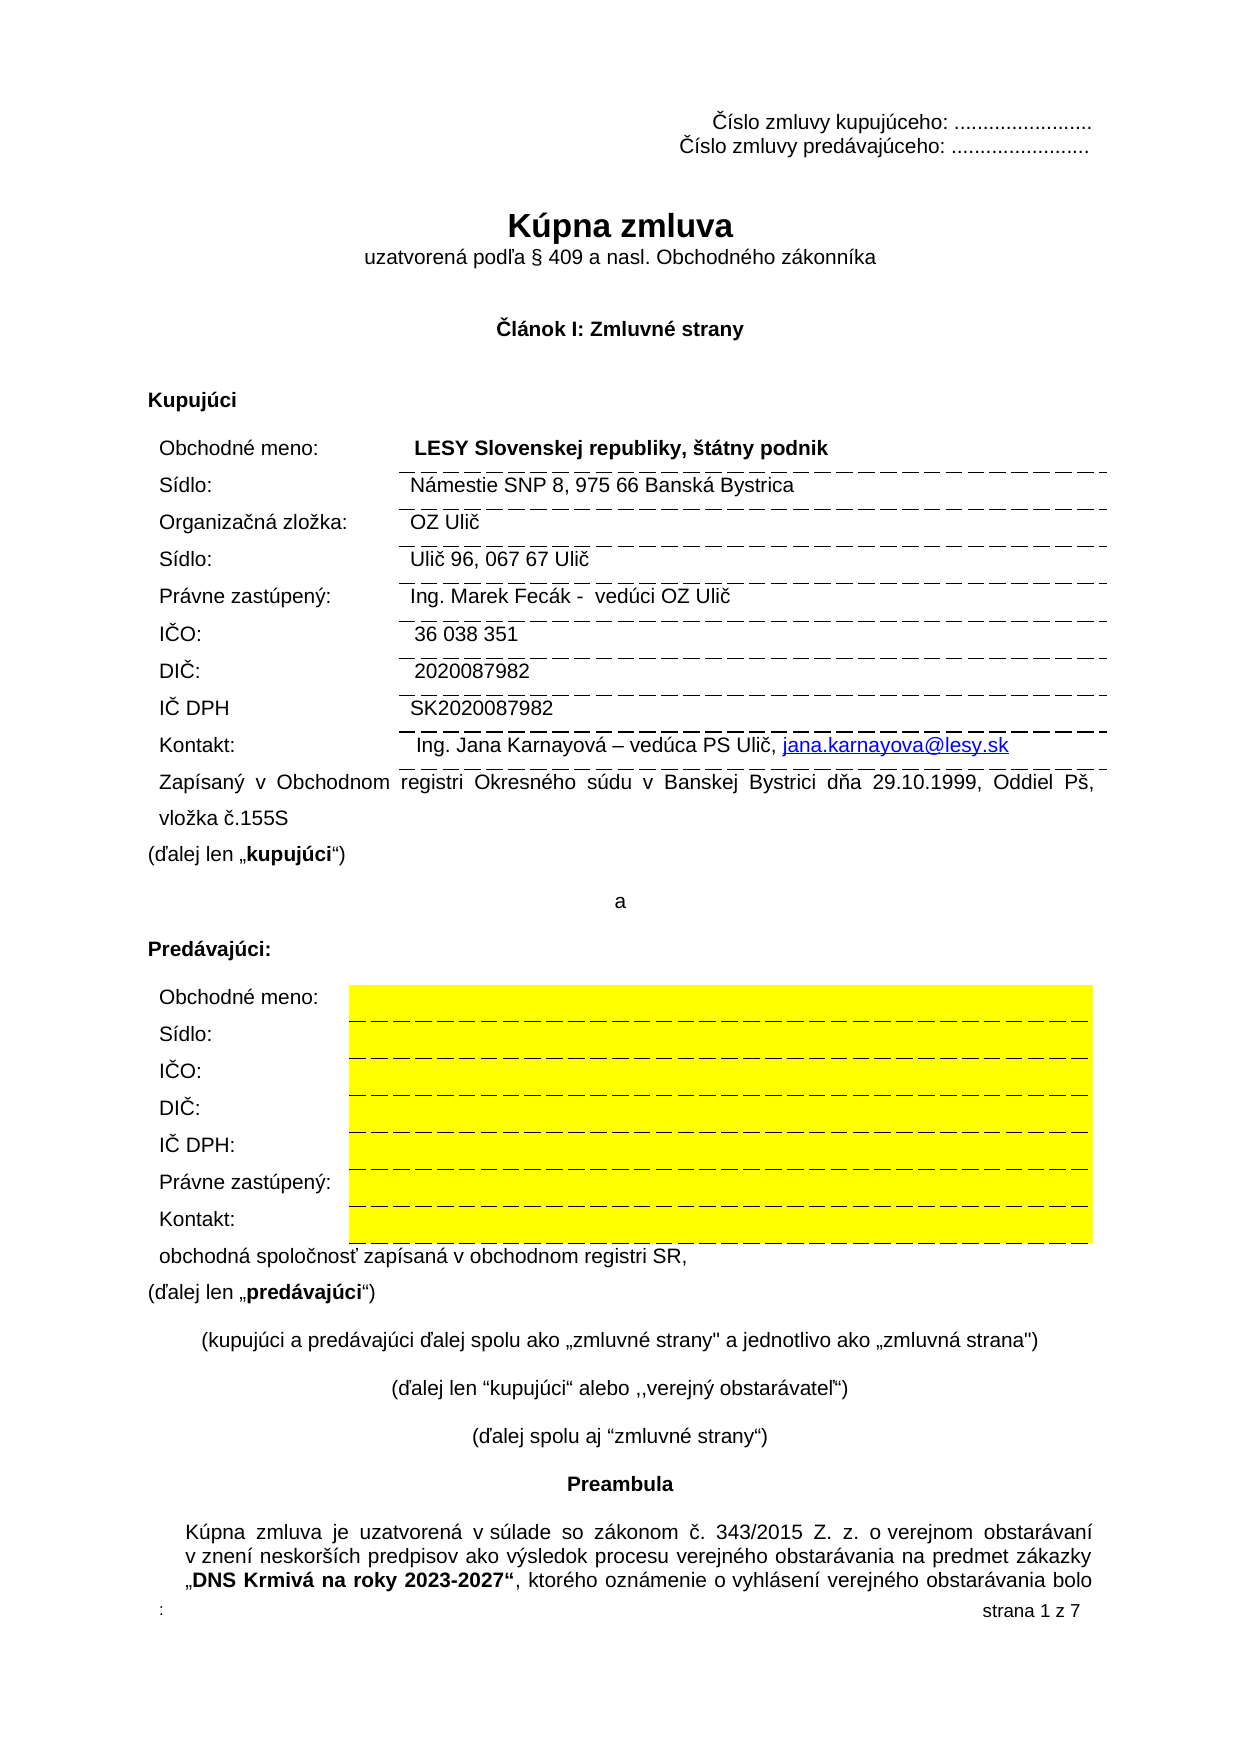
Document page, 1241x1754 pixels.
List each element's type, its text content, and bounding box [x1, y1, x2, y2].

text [185, 1519, 1093, 1591]
table_cell Sídlo: [148, 472, 399, 509]
text (ďalej spolu aj “zmluvné strany“) [148, 1424, 1093, 1448]
table_cell Právne zastúpený: [148, 583, 399, 621]
table_cell IČ DPH: [148, 1132, 349, 1169]
table_cell Sídlo: [148, 1021, 349, 1058]
table_cell [349, 1132, 1093, 1169]
text (ďalej len “kupujúci“ alebo ,,verejný obstarávateľ“) [148, 1376, 1093, 1400]
table_cell IČ DPH [148, 695, 399, 731]
text Kupujúci [148, 388, 1093, 412]
text Kúpna zmluva [148, 206, 1093, 244]
table_cell 36 038 351 [399, 621, 1107, 657]
table_cell [349, 1169, 1093, 1206]
table_header Obchodné meno: [148, 985, 349, 1021]
table_cell Ing. Marek Fecák - vedúci OZ Ulič [399, 583, 1107, 621]
table_cell DIČ: [148, 1095, 349, 1132]
table_cell OZ Ulič [399, 509, 1107, 546]
table_cell DIČ: [148, 658, 399, 694]
table_cell SK2020087982 [399, 695, 1107, 731]
table_header Obchodné meno: [148, 436, 399, 472]
table_cell [349, 1058, 1093, 1095]
table_cell Ulič 96, 067 67 Ulič [399, 546, 1107, 583]
table_cell Kontakt: [148, 1206, 349, 1243]
table_cell [349, 1021, 1093, 1058]
text Predávajúci: [148, 937, 1093, 961]
text Číslo zmluvy predávajúceho: ........................ [148, 134, 1093, 158]
text (ďalej len „kupujúci“) [148, 841, 1093, 865]
table_cell obchodná spoločnosť zapísaná v obchodnom registri SR, [148, 1243, 1093, 1280]
table_cell Námestie SNP 8, 975 66 Banská Bystrica [399, 472, 1107, 509]
table_cell IČO: [148, 621, 399, 657]
text Číslo zmluvy kupujúceho: ........................ [148, 110, 1093, 134]
table_cell 2020087982 [399, 658, 1107, 694]
table_cell Ing. Jana Karnayová – vedúca PS Ulič, jana.karnayova@lesy.sk [399, 731, 1107, 768]
table_cell Zapísaný v Obchodnom registri Okresného súdu v Banskej Bystrici dňa 29.10.1999, Oddiel Pš, vložka č.155S [148, 769, 1107, 841]
table_cell Kontakt: [148, 731, 399, 768]
text (ďalej len „predávajúci“) [148, 1280, 1093, 1304]
text uzatvorená podľa § 409 a nasl. Obchodného zákonníka [148, 244, 1093, 268]
table_cell Právne zastúpený: [148, 1169, 349, 1206]
table_header Lesy Slovenskej republiky, štátny podnik [399, 436, 1107, 472]
table_cell Sídlo: [148, 546, 399, 583]
table_cell [349, 1206, 1093, 1243]
table_cell [349, 1095, 1093, 1132]
table_header [349, 985, 1093, 1021]
text Článok I: Zmluvné strany [148, 316, 1093, 340]
table_cell Organizačná zložka: [148, 509, 399, 546]
text a [148, 889, 1093, 913]
table_cell IČO: [148, 1058, 349, 1095]
text (kupujúci a predávajúci ďalej spolu ako „zmluvné strany" a jednotlivo ako „zmluvná strana") [148, 1328, 1093, 1352]
text Preambula [148, 1472, 1093, 1496]
